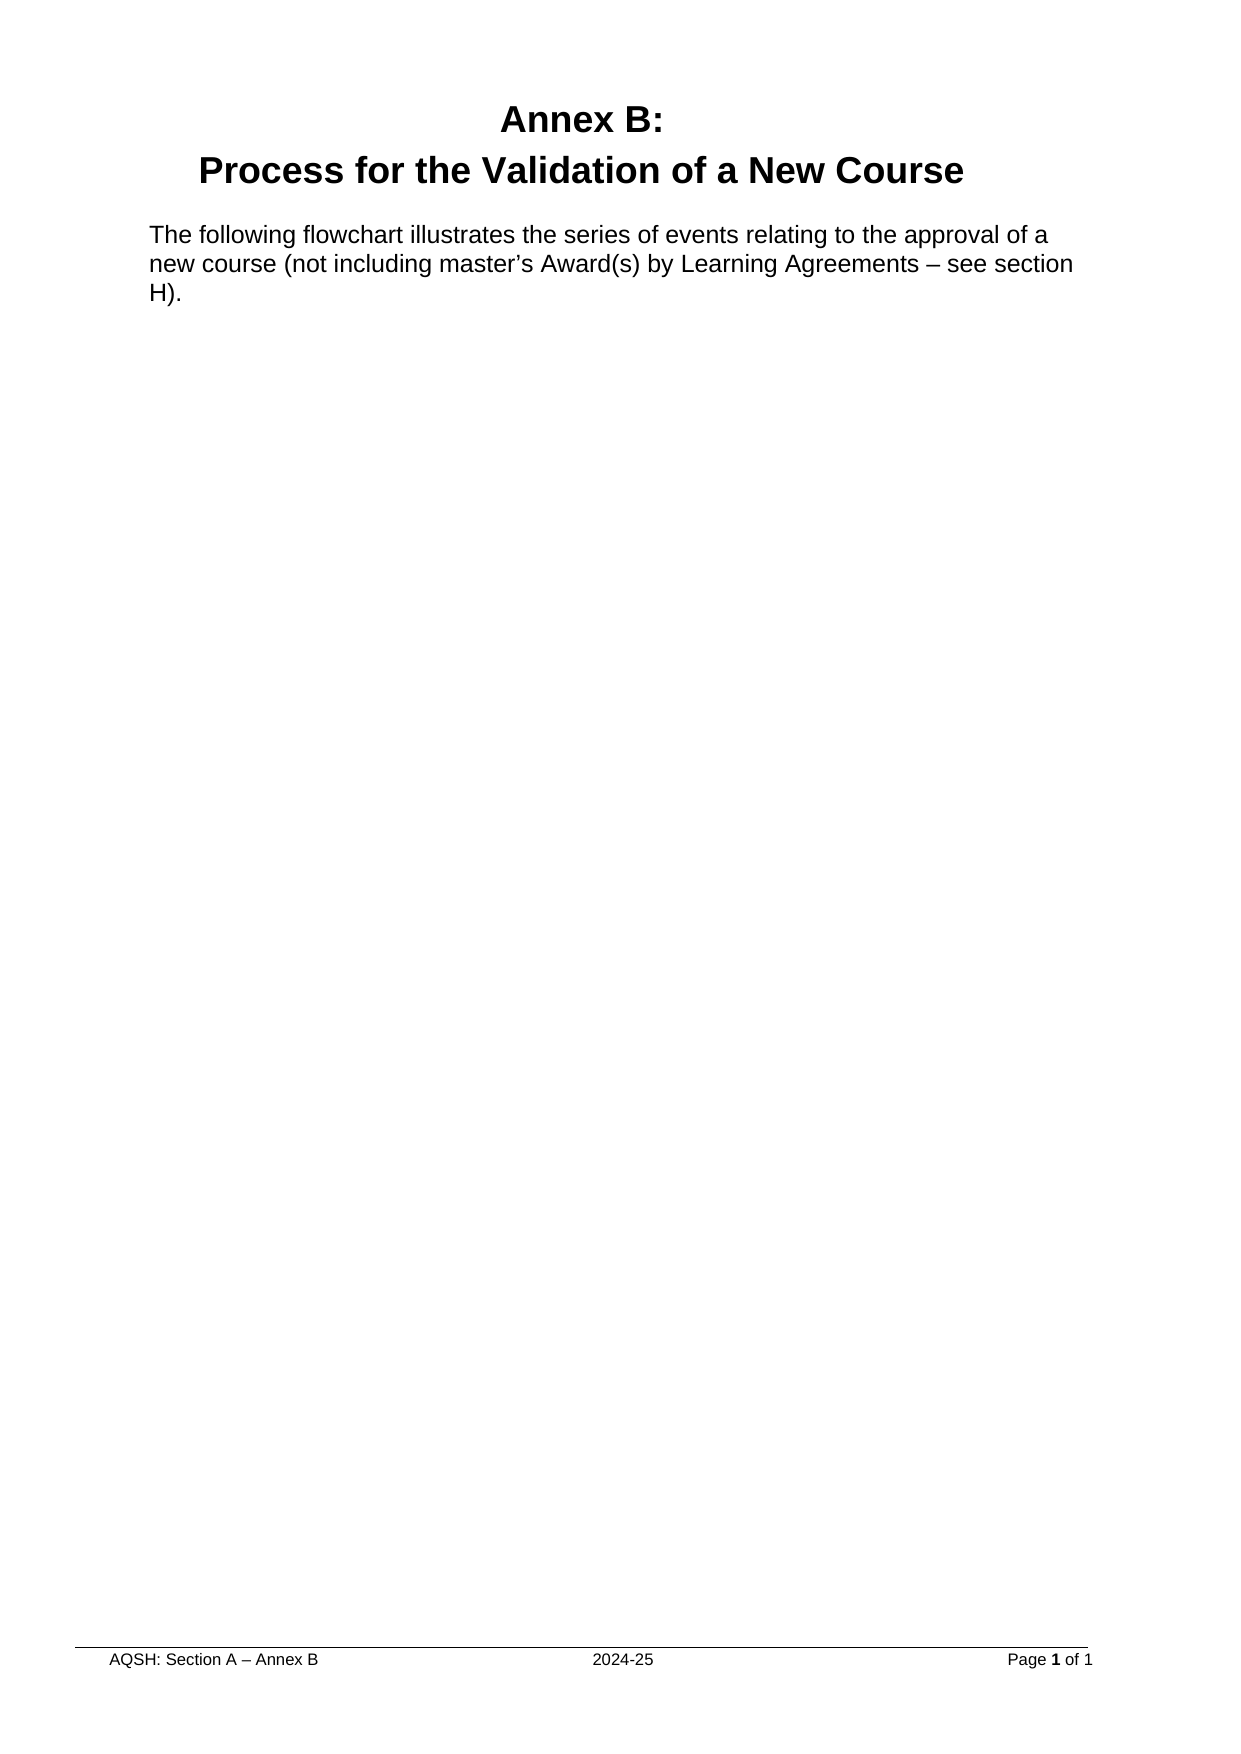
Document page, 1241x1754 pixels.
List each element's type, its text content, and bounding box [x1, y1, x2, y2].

title Process for the Validation of a New Course [104, 149, 1059, 192]
title Annex B: [104, 97, 1059, 140]
text The following flowchart illustrates the series of events relating to the approval of a new course (not including master’s Award(s) by Learning Agreements – see section H). [149, 221, 1083, 307]
